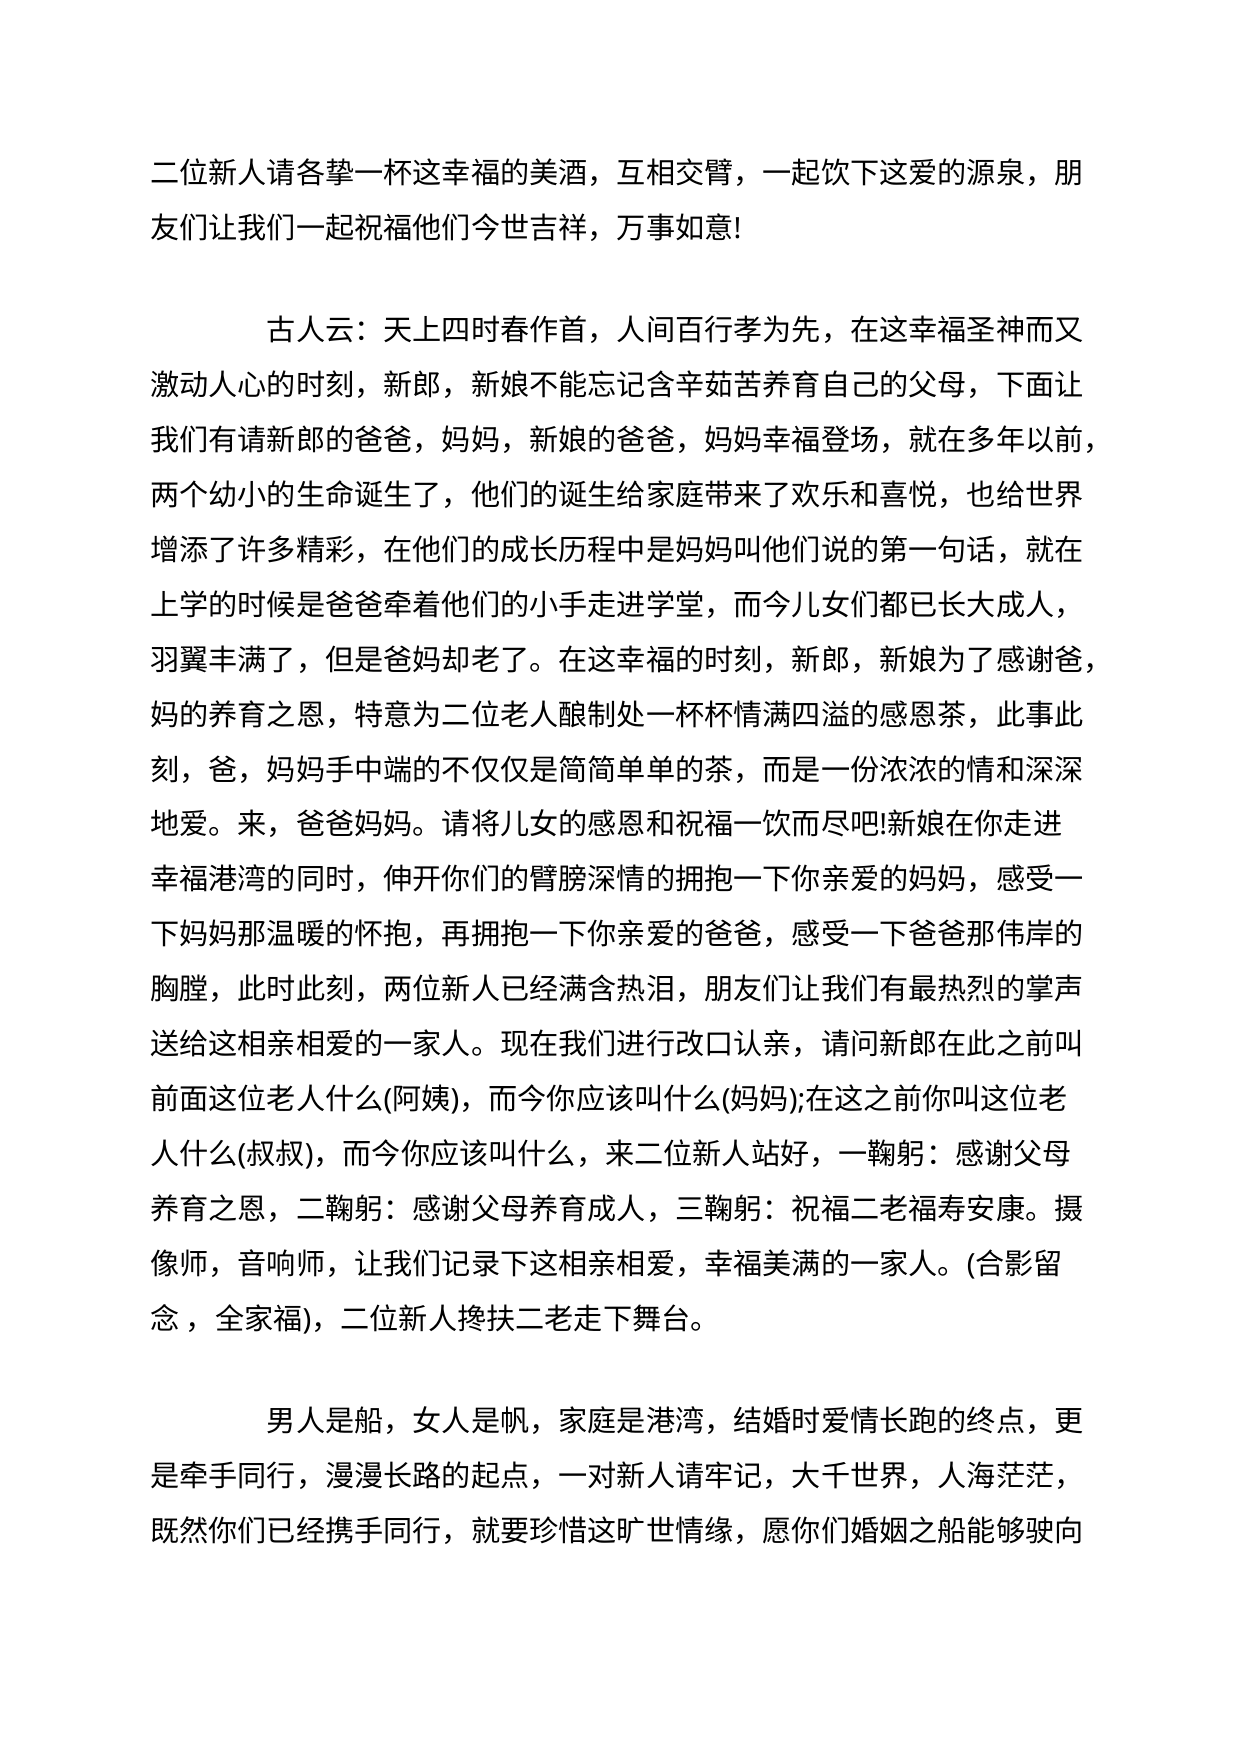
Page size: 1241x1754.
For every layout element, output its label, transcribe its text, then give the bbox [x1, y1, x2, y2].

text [150, 150, 1090, 247]
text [150, 1397, 1090, 1549]
text 古人云：天上四时春作首，人间百行孝为先，在这幸福圣神而又激动人心的时刻，新郎，新娘不能忘记含辛茹苦养育自己的父母，下面让我们有请新郎的爸爸，妈妈，新娘的爸爸，妈妈幸福登场，就在多年以前，两个幼小的生命诞生了，他们的诞生给家庭带来了欢乐和喜悦，也给世界增添了许多精彩，在他们的成长历程中是妈妈叫他们说的第一句话，就在上学的时候是爸爸牵着他们的小手走进学堂，而今儿女们都已长大成人，羽翼丰满了，但是爸妈却老了。在这幸福的时刻，新郎，新娘为了感谢爸，妈的养育之恩，特意为二位老人酿制处一杯杯情满四溢的感恩茶，此事此刻，爸，妈妈手中端的不仅仅是简简单单的茶，而是一份浓浓的情和深深地爱。来，爸爸妈妈。请将儿女的感恩和祝福一饮而尽吧!新娘在你走进幸福港湾的同时，伸开你们的臂膀深情的拥抱一下你亲爱的妈妈，感受一下妈妈那温暖的怀抱，再拥抱一下你亲爱的爸爸，感受一下爸爸那伟岸的胸膛，此时此刻，两位新人已经满含热泪，朋友们让我们有最热烈的掌声送给这相亲相爱的一家人。现在我们进行改口认亲，请问新郎在此之前叫前面这位老人什么(阿姨)，而今你应该叫什么(妈妈);在这之前你叫这位老人什么(叔叔)，而今你应该叫什么，来二位新人站好，一鞠躬：感谢父母养育之恩，二鞠躬：感谢父母养育成人，三鞠躬：祝福二老福寿安康。摄像师，音响师，让我们记录下这相亲相爱，幸福美满的一家人。(合影留念 ，全家福)，二位新人搀扶二老走下舞台。 [150, 307, 1090, 1338]
